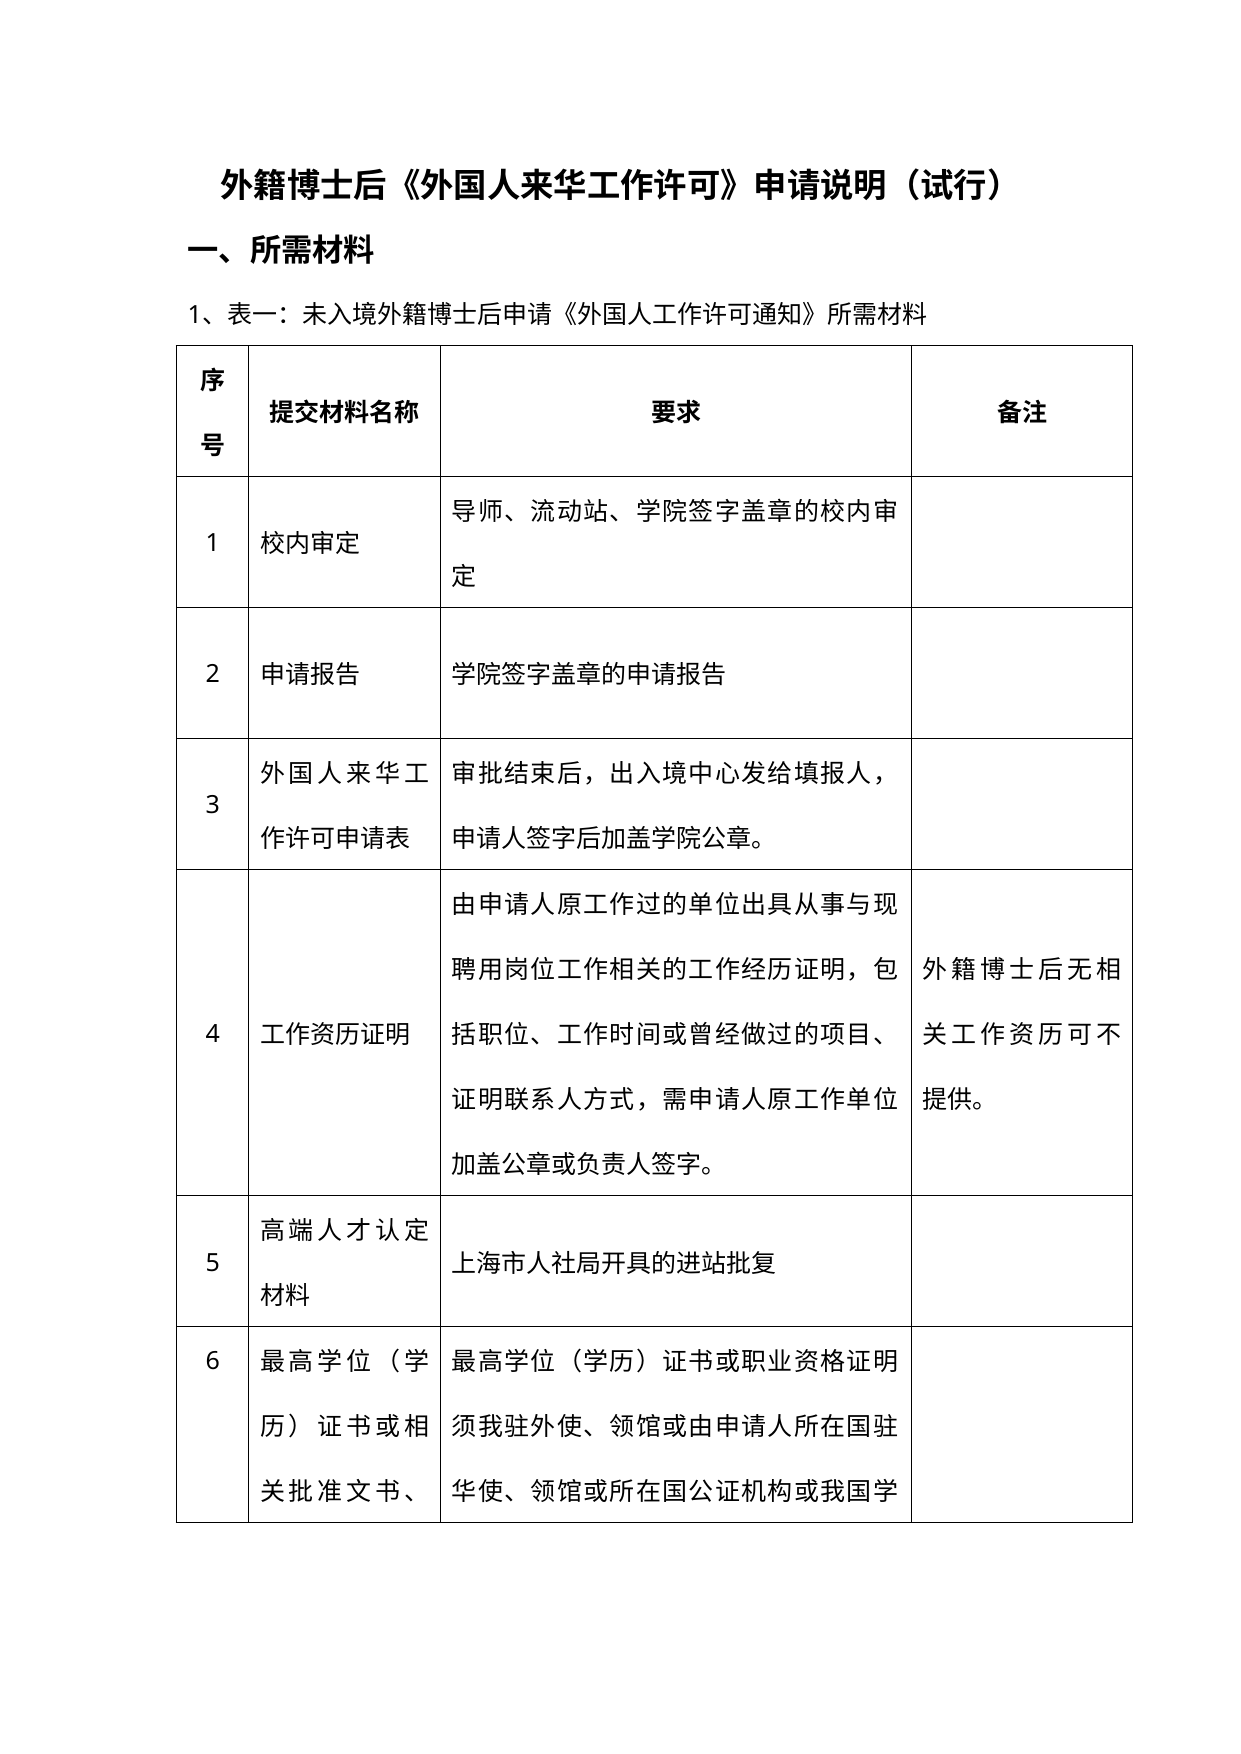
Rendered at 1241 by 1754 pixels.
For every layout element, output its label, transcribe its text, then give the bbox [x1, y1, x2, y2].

table_cell 1 [177, 477, 248, 607]
table_cell 外籍博士后无相关工作资历可不提供。 [912, 870, 1132, 1195]
table_cell 3 [177, 739, 248, 869]
table_cell 6 [177, 1327, 248, 1522]
table_cell [912, 477, 1132, 607]
table_cell 导师、流动站、学院签字盖章的校内审定 [441, 477, 911, 607]
text 一、所需材料 [187, 215, 1053, 280]
table_cell [912, 739, 1132, 869]
table_cell 校内审定 [249, 477, 440, 607]
text 外籍博士后《外国人来华工作许可》申请说明（试行） [187, 150, 1053, 215]
table_cell 审批结束后，出入境中心发给填报人，申请人签字后加盖学院公章。 [441, 739, 911, 869]
table_cell 4 [177, 870, 248, 1195]
table_header 提交材料名称 [249, 346, 440, 476]
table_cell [441, 1327, 911, 1522]
table_cell 上海市人社局开具的进站批复 [441, 1196, 911, 1326]
table_cell [912, 1327, 1132, 1522]
table_cell [912, 1196, 1132, 1326]
table_header 序号 [177, 346, 248, 476]
table_cell 由申请人原工作过的单位出具从事与现聘用岗位工作相关的工作经历证明，包括职位、工作时间或曾经做过的项目、证明联系人方式，需申请人原工作单位加盖公章或负责人签字。 [441, 870, 911, 1195]
table_cell 2 [177, 608, 248, 738]
table_cell 申请报告 [249, 608, 440, 738]
table_cell 学院签字盖章的申请报告 [441, 608, 911, 738]
table_cell 5 [177, 1196, 248, 1326]
text 1、表一：未入境外籍博士后申请《外国人工作许可通知》所需材料 [187, 280, 1053, 345]
table_header 备注 [912, 346, 1132, 476]
table_cell 高端人才认定材料 [249, 1196, 440, 1326]
table_header 要求 [441, 346, 911, 476]
table_cell [912, 608, 1132, 738]
table_cell 外国人来华工作许可申请表 [249, 739, 440, 869]
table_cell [249, 1327, 440, 1522]
table_cell 工作资历证明 [249, 870, 440, 1195]
